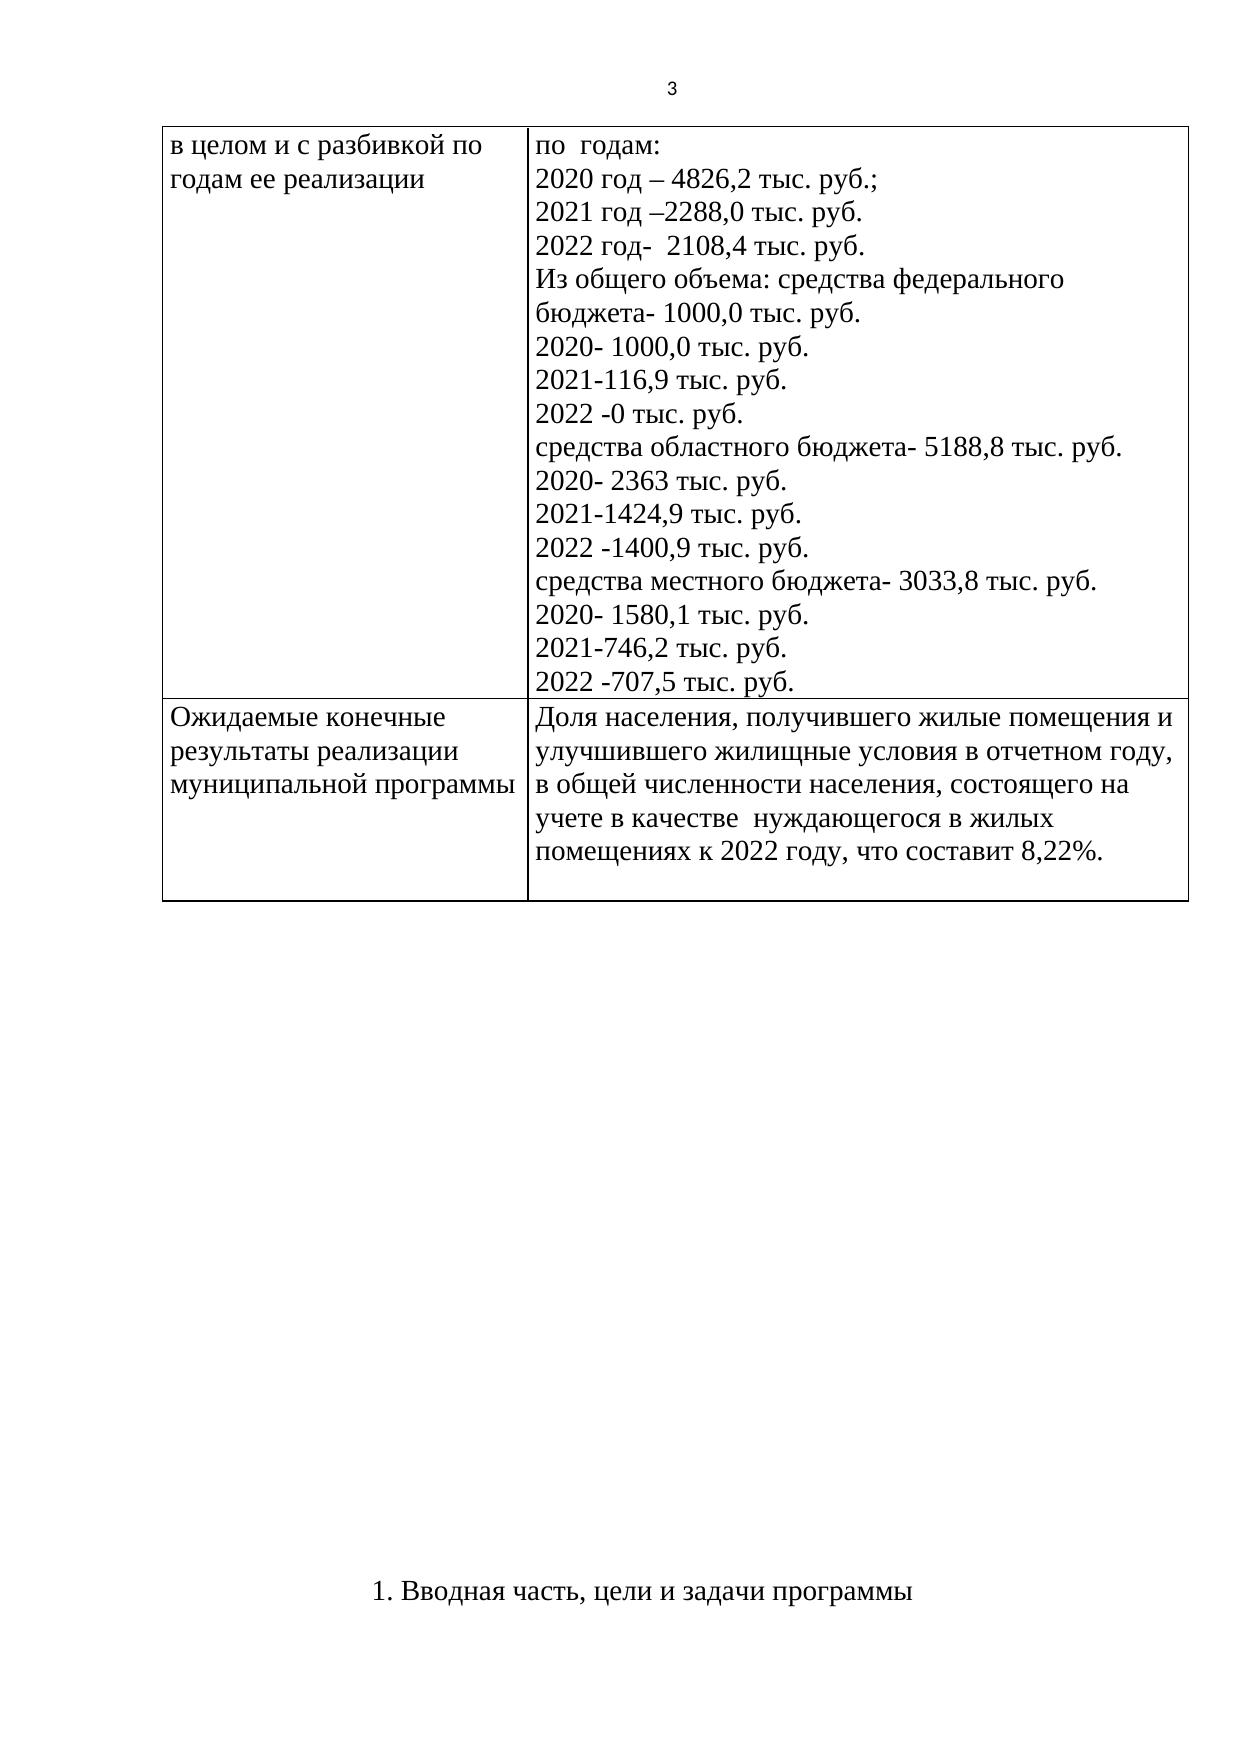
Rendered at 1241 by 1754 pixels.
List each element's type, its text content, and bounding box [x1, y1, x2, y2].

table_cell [529, 127, 1188, 698]
table_cell Ожидаемые конечные результаты реализации муниципальной программы [163, 699, 527, 900]
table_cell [163, 127, 528, 698]
table_cell Доля населения, получившего жилые помещения и улучшившего жилищные условия в отчетном году, в общей численности населения, состоящего на учете в качестве нуждающегося в жилых помещениях к 2022 году, что составит 8,22%. [529, 699, 1188, 900]
text 1. Вводная часть, цели и задачи программы [162, 1573, 1122, 1606]
